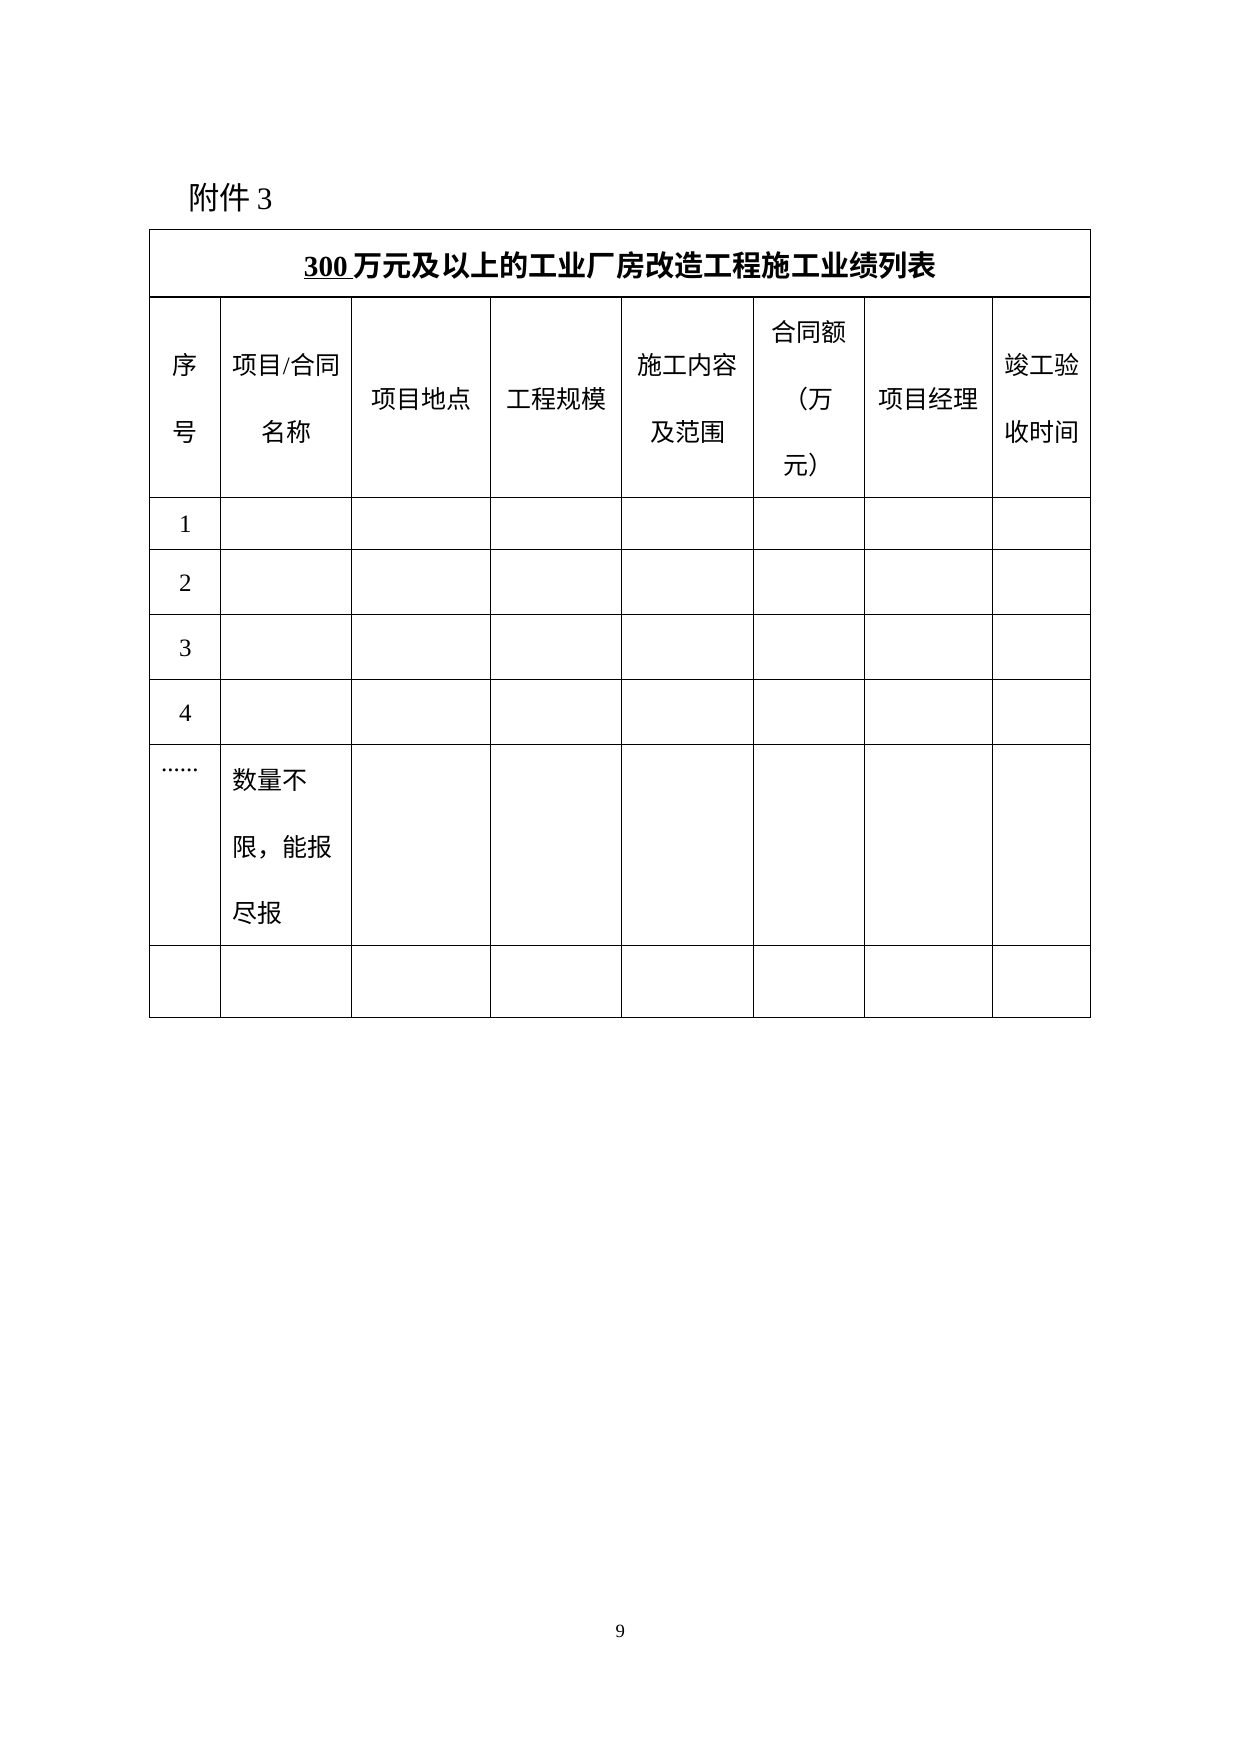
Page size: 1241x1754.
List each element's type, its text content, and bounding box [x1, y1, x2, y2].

table_cell [865, 550, 992, 614]
table_cell 项目经理 [865, 298, 992, 497]
table_cell [754, 745, 864, 945]
table_cell [352, 615, 490, 679]
table_cell [993, 745, 1090, 945]
table_cell 1 [150, 498, 220, 549]
table_cell 施工内容及范围 [622, 298, 753, 497]
table_cell [865, 615, 992, 679]
table_cell 竣工验收时间 [993, 298, 1090, 497]
table_cell [491, 550, 621, 614]
table_cell [150, 946, 220, 1017]
table_cell [491, 498, 621, 549]
table_cell [754, 946, 864, 1017]
table_cell [622, 680, 753, 744]
table_cell [352, 946, 490, 1017]
table_cell 序号 [150, 298, 220, 497]
table_cell [221, 680, 351, 744]
table_cell [622, 745, 753, 945]
table_cell [993, 946, 1090, 1017]
table_cell [865, 680, 992, 744]
table_cell [491, 745, 621, 945]
table_cell [491, 680, 621, 744]
table_cell [622, 498, 753, 549]
table_cell [352, 550, 490, 614]
table_cell [993, 615, 1090, 679]
table_cell [491, 946, 621, 1017]
table_cell [352, 745, 490, 945]
table_cell [754, 680, 864, 744]
table_cell [865, 498, 992, 549]
table_cell ...... [150, 745, 220, 945]
table_header 300万元及以上的工业厂房改造工程施工业绩列表 [150, 230, 1090, 296]
table_cell 数量不限，能报尽报 [221, 745, 351, 945]
table_cell [754, 615, 864, 679]
table_cell [622, 550, 753, 614]
table_cell [993, 550, 1090, 614]
table_cell [993, 680, 1090, 744]
table_cell [221, 615, 351, 679]
table_cell [754, 498, 864, 549]
table_cell 4 [150, 680, 220, 744]
table_cell 项目/合同 名称 [221, 298, 351, 497]
table_cell [622, 946, 753, 1017]
table_cell [754, 550, 864, 614]
table_cell 项目地点 [352, 298, 490, 497]
table_cell [865, 946, 992, 1017]
table_cell [352, 680, 490, 744]
table_cell 合同额（万元） [754, 298, 864, 497]
table_cell [221, 946, 351, 1017]
table_cell [865, 745, 992, 945]
table_cell [352, 498, 490, 549]
table_cell 工程规模 [491, 298, 621, 497]
table_cell [993, 498, 1090, 549]
text 附件3 [188, 162, 1052, 229]
table_cell 3 [150, 615, 220, 679]
table_cell [221, 550, 351, 614]
table_cell 2 [150, 550, 220, 614]
table_cell [622, 615, 753, 679]
table_cell [221, 498, 351, 549]
table_cell [491, 615, 621, 679]
